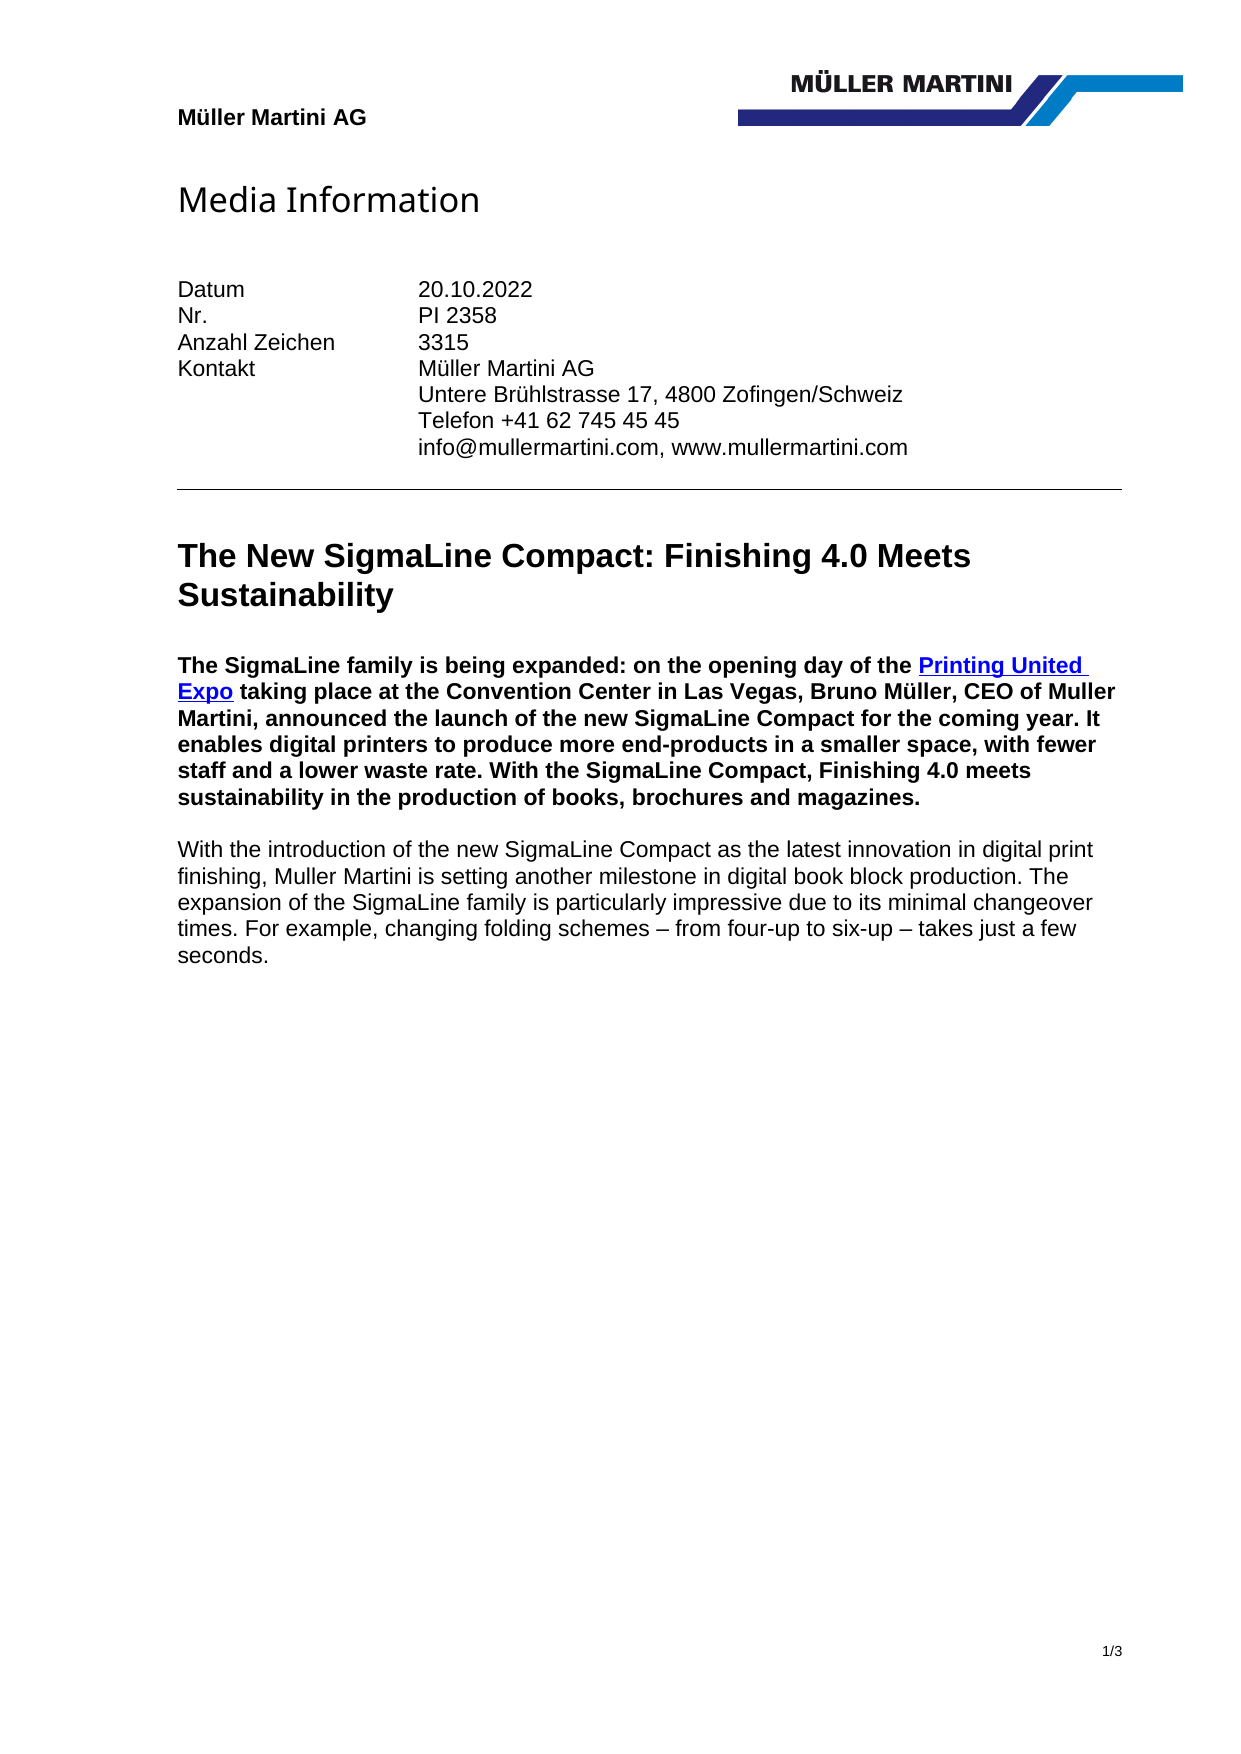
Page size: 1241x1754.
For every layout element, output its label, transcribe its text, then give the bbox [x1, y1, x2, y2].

text Nr. PI 2358 [177, 302, 1122, 328]
text The SigmaLine family is being expanded: on the opening day of the Printing United Expo taking place at the Convention Center in Las Vegas, Bruno Müller, CEO of Muller Martini, announced the launch of the new SigmaLine Compact for the coming year. It enables digital printers to produce more end-products in a smaller space, with fewer staff and a lower waste rate. With the SigmaLine Compact, Finishing 4.0 meets sustainability in the production of books, brochures and magazines. [177, 652, 1122, 810]
text The New SigmaLine Compact: Finishing 4.0 Meets Sustainability [177, 537, 1122, 613]
text info@mullermartini.com, www.mullermartini.com [177, 434, 1122, 460]
text Media Information [177, 176, 1122, 223]
text Kontakt Müller Martini AG [177, 355, 1122, 381]
picture [738, 70, 1183, 126]
text Anzahl Zeichen 3315 [177, 328, 1122, 355]
text Datum 20.10.2022 [177, 276, 1122, 302]
text Untere Brühlstrasse 17, 4800 Zofingen/Schweiz [177, 381, 1122, 407]
text Telefon +41 62 745 45 45 [177, 407, 1122, 434]
text With the introduction of the new SigmaLine Compact as the latest innovation in digital print finishing, Muller Martini is setting another milestone in digital book block production. The expansion of the SigmaLine family is particularly impressive due to its minimal changeover times. For example, changing folding schemes – from four-up to six-up – takes just a few seconds. [177, 836, 1122, 968]
